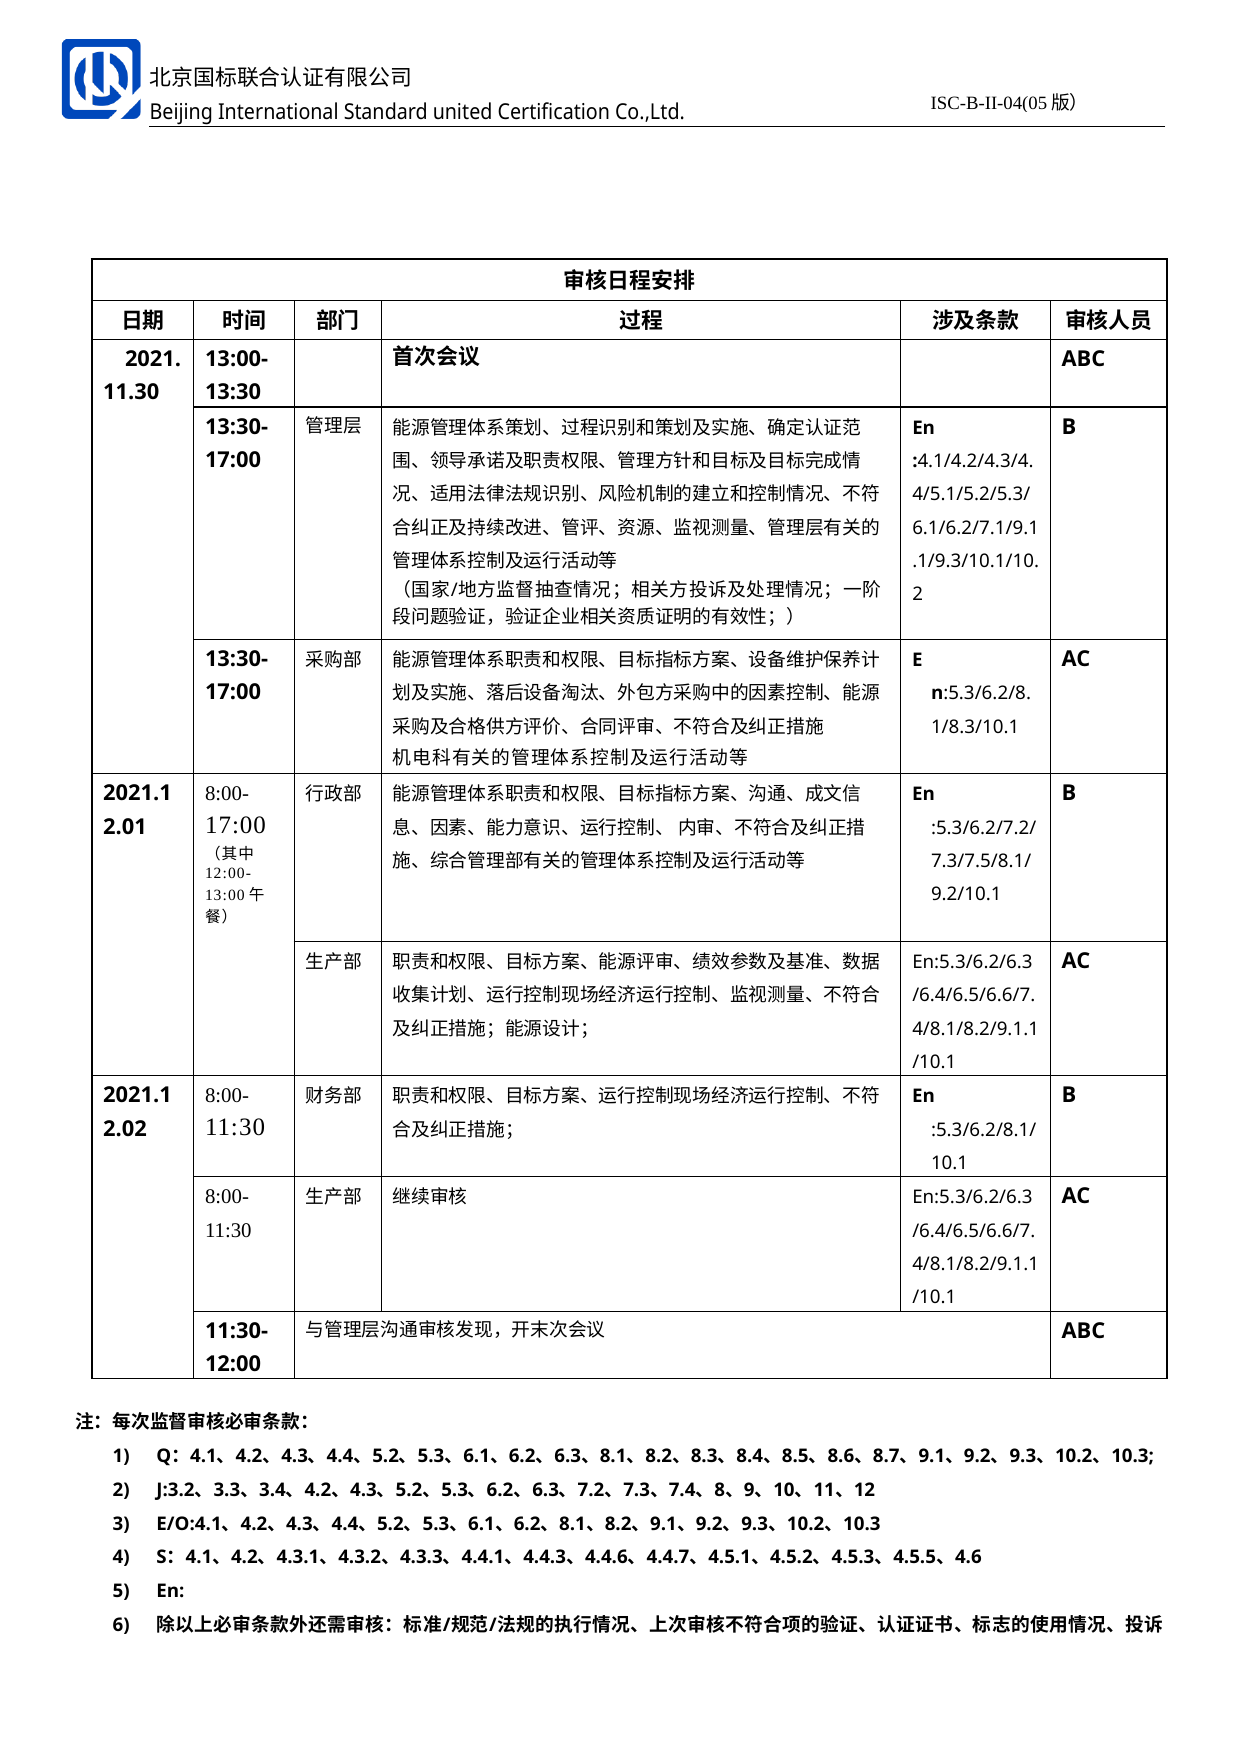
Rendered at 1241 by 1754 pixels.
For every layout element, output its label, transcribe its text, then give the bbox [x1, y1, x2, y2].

table_cell 管理层 [295, 408, 381, 639]
table_cell 日期 [93, 301, 193, 339]
table_cell 13:30- 17:00 [194, 640, 294, 773]
table_cell 8:00- 17:00 （其中12:00-13:00午餐） [194, 774, 294, 1075]
list Q：4.1、4.2、4.3、4.4、5.2、5.3、6.1、6.2、6.3、8.1、8.2、8.3、8.4、8.5、8.6、8.7、9.1、9.2、9.3、10.2、10.3; [112, 1437, 1165, 1471]
table_cell En:5.3/6.2/6.3/6.4/6.5/6.6/7.4/8.1/8.2/9.1.1/10.1 [901, 1177, 1050, 1311]
table_cell 8:00- 11:30 [194, 1177, 294, 1311]
table_cell 2021.12.02 [93, 1076, 193, 1378]
table_cell 2021.12.01 [93, 774, 193, 1075]
picture [61, 39, 141, 119]
table_cell AC [1051, 942, 1166, 1075]
table_cell 8:00- 11:30 [194, 1076, 294, 1176]
table_cell 行政部 [295, 774, 381, 941]
table_cell 采购部 [295, 640, 381, 773]
table_cell En :5.3/6.2/8.1/10.1 [901, 1076, 1050, 1176]
list En: [112, 1573, 1165, 1607]
table_cell B [1051, 774, 1166, 941]
table_cell 时间 [194, 301, 294, 339]
table_cell 财务部 [295, 1076, 381, 1176]
table_cell [295, 340, 381, 406]
table_cell 能源管理体系职责和权限、目标指标方案、设备维护保养计划及实施、落后设备淘汰、外包方采购中的因素控制、能源采购及合格供方评价、合同评审、不符合及纠正措施 机电科有关的管理体系控制及运行活动等 [382, 640, 900, 773]
table_cell ABC [1051, 340, 1166, 406]
table_cell 11:30- 12:00 [194, 1312, 294, 1378]
table_cell En:5.3/6.2/8.1/8.3/10.1 [901, 640, 1050, 773]
table_cell B [1051, 1076, 1166, 1176]
table_cell 职责和权限、目标方案、运行控制现场经济运行控制、不符合及纠正措施； [382, 1076, 900, 1176]
text 注：每次监督审核必审条款： [75, 248, 1165, 1437]
table_cell 13:30- 17:00 [194, 408, 294, 639]
table_cell 职责和权限、目标方案、能源评审、绩效参数及基准、数据收集计划、运行控制现场经济运行控制、监视测量、不符合及纠正措施；能源设计； [382, 942, 900, 1075]
table_cell 2021.11.30 [93, 340, 193, 773]
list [112, 1607, 1165, 1641]
table_header 审核日程安排 [93, 260, 1166, 300]
list E/O:4.1、4.2、4.3、4.4、5.2、5.3、6.1、6.2、8.1、8.2、9.1、9.2、9.3、10.2、10.3 [112, 1505, 1165, 1539]
table_cell 能源管理体系策划、过程识别和策划及实施、确定认证范围、领导承诺及职责权限、管理方针和目标及目标完成情况、适用法律法规识别、风险机制的建立和控制情况、不符合纠正及持续改进、管评、资源、监视测量、管理层有关的管理体系控制及运行活动等 （国家/地方监督抽查情况；相关方投诉及处理情况；一阶段问题验证，验证企业相关资质证明的有效性；） [382, 408, 900, 639]
list S：4.1、4.2、4.3.1、4.3.2、4.3.3、4.4.1、4.4.3、4.4.6、4.4.7、4.5.1、4.5.2、4.5.3、4.5.5、4.6 [112, 1539, 1165, 1573]
table_cell 继续审核 [382, 1177, 900, 1311]
table_cell 部门 [295, 301, 381, 339]
table_cell En :4.1/4.2/4.3/4.4/5.1/5.2/5.3/6.1/6.2/7.1/9.1.1/9.3/10.1/10.2 [901, 408, 1050, 639]
table_cell 过程 [382, 301, 900, 339]
table_cell 与管理层沟通审核发现，开末次会议 [295, 1312, 1050, 1378]
table_cell 13:00- 13:30 [194, 340, 294, 406]
table_cell En:5.3/6.2/6.3/6.4/6.5/6.6/7.4/8.1/8.2/9.1.1/10.1 [901, 942, 1050, 1075]
table_cell 生产部 [295, 942, 381, 1075]
table_cell 能源管理体系职责和权限、目标指标方案、沟通、成文信息、因素、能力意识、运行控制、 内审、不符合及纠正措施、综合管理部有关的管理体系控制及运行活动等 [382, 774, 900, 941]
table_cell AC [1051, 1177, 1166, 1311]
table_cell ABC [1051, 1312, 1166, 1378]
table_cell En :5.3/6.2/7.2/7.3/7.5/8.1/9.2/10.1 [901, 774, 1050, 941]
table_cell AC [1051, 640, 1166, 773]
table_cell [901, 340, 1050, 406]
list J:3.2、3.3、3.4、4.2、4.3、5.2、5.3、6.2、6.3、7.2、7.3、7.4、8、9、10、11、12 [112, 1471, 1165, 1505]
table_cell 首次会议 [382, 340, 900, 406]
table_cell 生产部 [295, 1177, 381, 1311]
table_cell 涉及条款 [901, 301, 1050, 339]
table_cell 审核人员 [1051, 301, 1166, 339]
table_cell B [1051, 408, 1166, 639]
